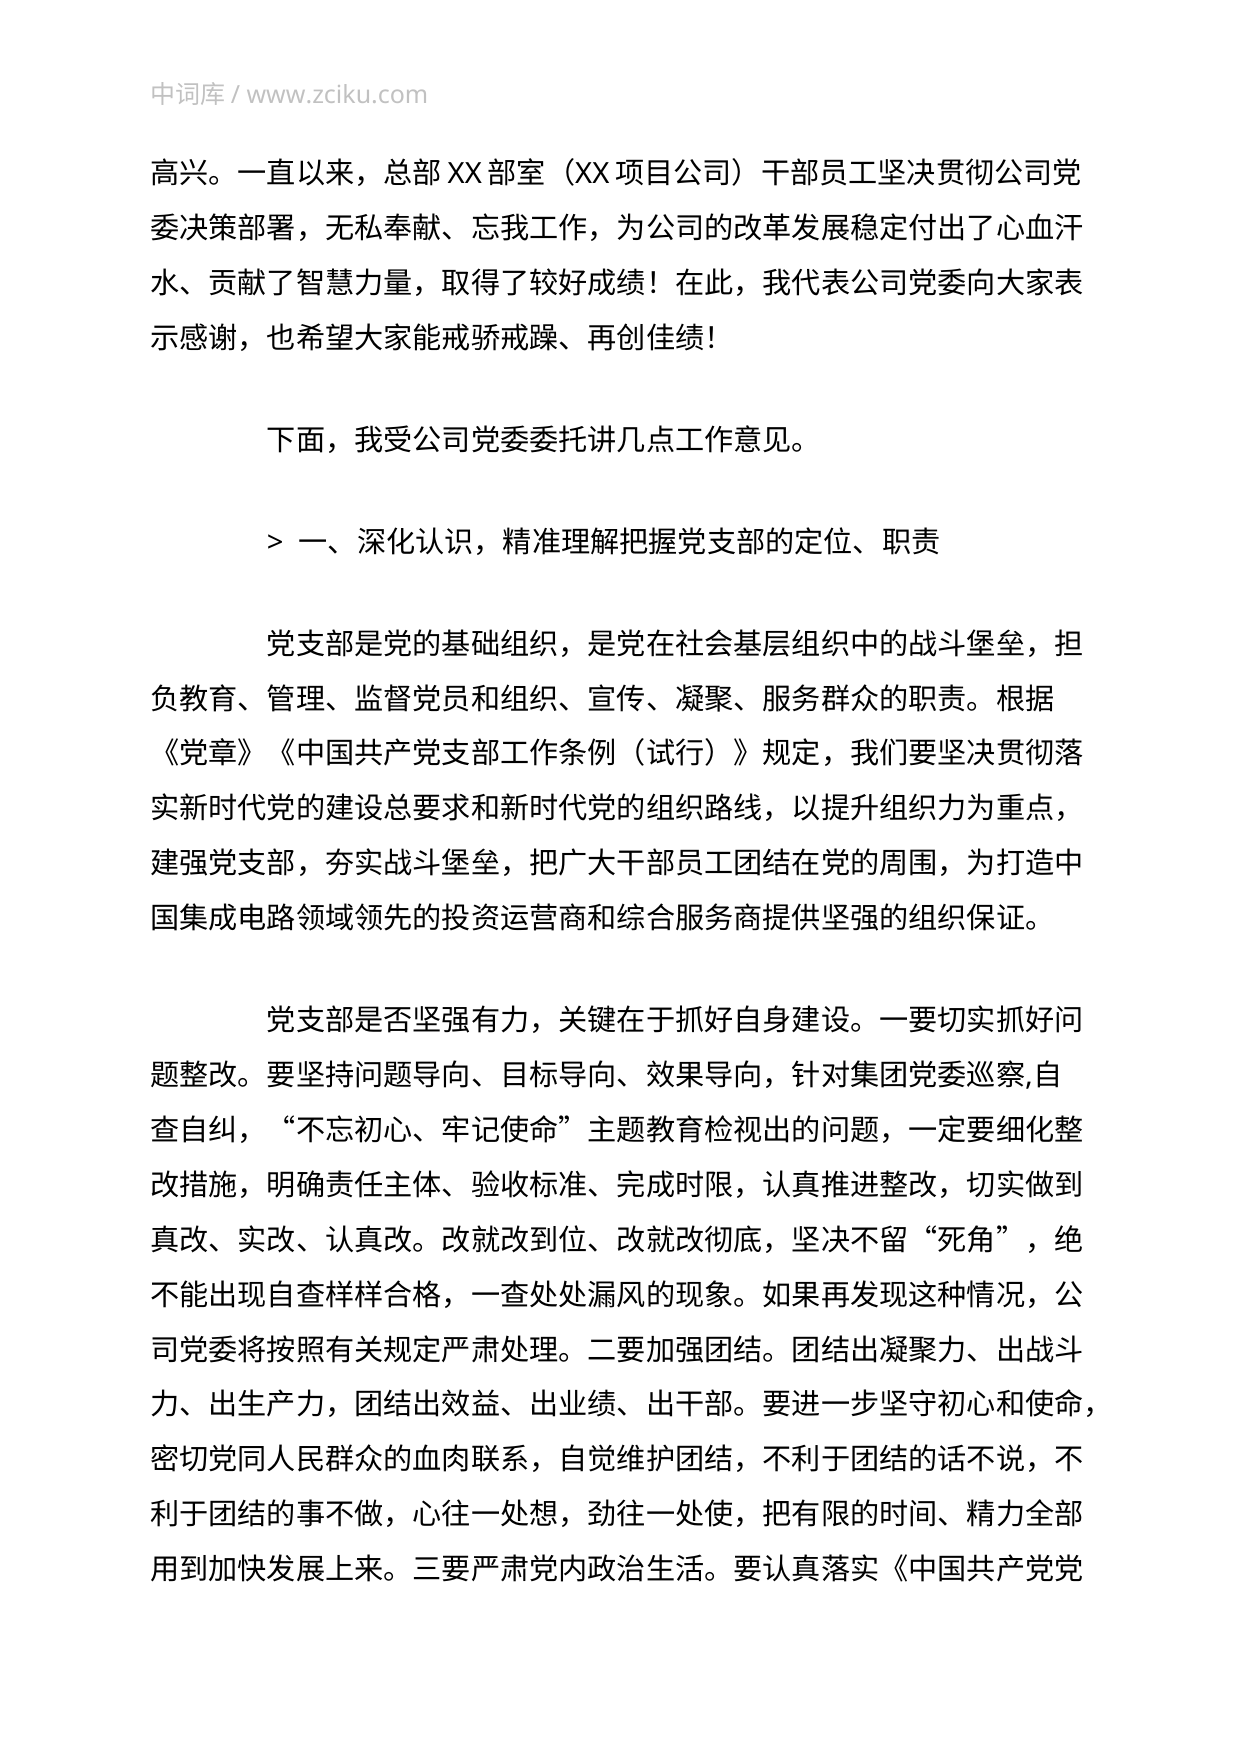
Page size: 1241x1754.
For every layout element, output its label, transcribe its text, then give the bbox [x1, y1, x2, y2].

text 下面，我受公司党委委托讲几点工作意见。 [150, 417, 1090, 459]
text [150, 997, 1090, 1588]
text 党支部是党的基础组织，是党在社会基层组织中的战斗堡垒，担负教育、管理、监督党员和组织、宣传、凝聚、服务群众的职责。根据《党章》《中国共产党支部工作条例（试行）》规定，我们要坚决贯彻落实新时代党的建设总要求和新时代党的组织路线，以提升组织力为重点，建强党支部，夯实战斗堡垒，把广大干部员工团结在党的周围，为打造中国集成电路领域领先的投资运营商和综合服务商提供坚强的组织保证。 [150, 620, 1090, 937]
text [150, 150, 1090, 357]
text > 一、深化认识，精准理解把握党支部的定位、职责 [150, 518, 1090, 561]
